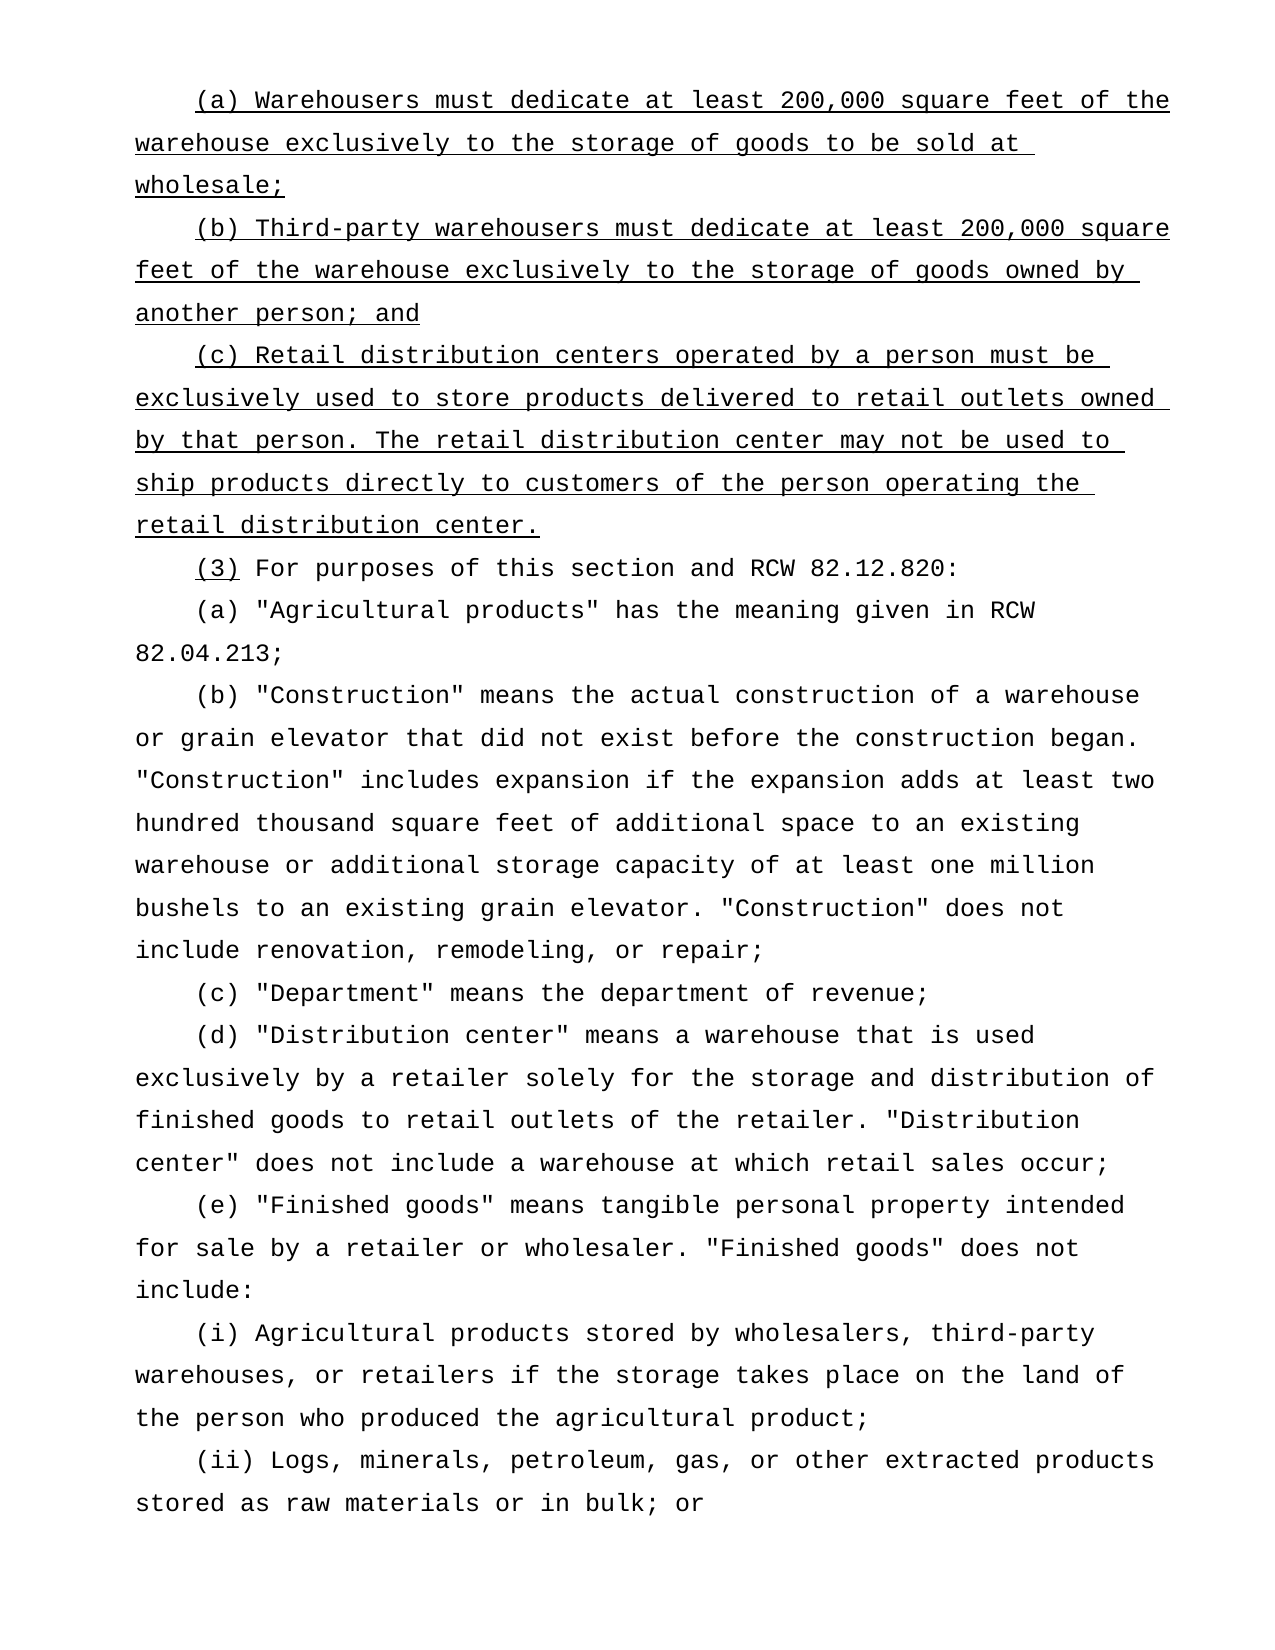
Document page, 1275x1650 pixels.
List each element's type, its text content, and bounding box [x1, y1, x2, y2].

text (3) For purposes of this section and RCW 82.12.820: [135, 542, 1170, 585]
text (c) "Department" means the department of revenue; [135, 967, 1170, 1010]
text (c) Retail distribution centers operated by a person must be exclusively used to store products delivered to retail outlets owned by that person. The retail distribution center may not be used to ship products directly to customers of the person operating the retail distribution center. [135, 330, 1170, 409]
text (e) "Finished goods" means tangible personal property intended for sale by a retailer or wholesaler. "Finished goods" does not include: [135, 1180, 1170, 1307]
text (a) Warehousers must dedicate at least 200,000 square feet of the warehouse exclusively to the storage of goods to be sold at wholesale; [135, 75, 1170, 202]
text (i) Agricultural products stored by wholesalers, third-party warehouses, or retailers if the storage takes place on the land of the person who produced the agricultural product; [135, 1307, 1170, 1435]
text (b) "Construction" means the actual construction of a warehouse or grain elevator that did not exist before the construction began. "Construction" includes expansion if the expansion adds at least two hundred thousand square feet of additional space to an existing warehouse or additional storage capacity of at least one million bushels to an existing grain elevator. "Construction" does not include renovation, remodeling, or repair; [135, 670, 1170, 967]
text (ii) Logs, minerals, petroleum, gas, or other extracted products stored as raw materials or in bulk; or [135, 1435, 1170, 1520]
text (d) "Distribution center" means a warehouse that is used exclusively by a retailer solely for the storage and distribution of finished goods to retail outlets of the retailer. "Distribution center" does not include a warehouse at which retail sales occur; [135, 1010, 1170, 1180]
text (a) "Agricultural products" has the meaning given in RCW 82.04.213; [135, 585, 1170, 670]
text (c) Retail distribution centers operated by a person must be exclusively used to store products delivered to retail outlets owned by that person. The retail distribution center may not be used to ship products directly to customers of the person operating the retail distribution center. [135, 410, 1170, 542]
text (b) Third-party warehousers must dedicate at least 200,000 square feet of the warehouse exclusively to the storage of goods owned by another person; and [135, 202, 1170, 330]
